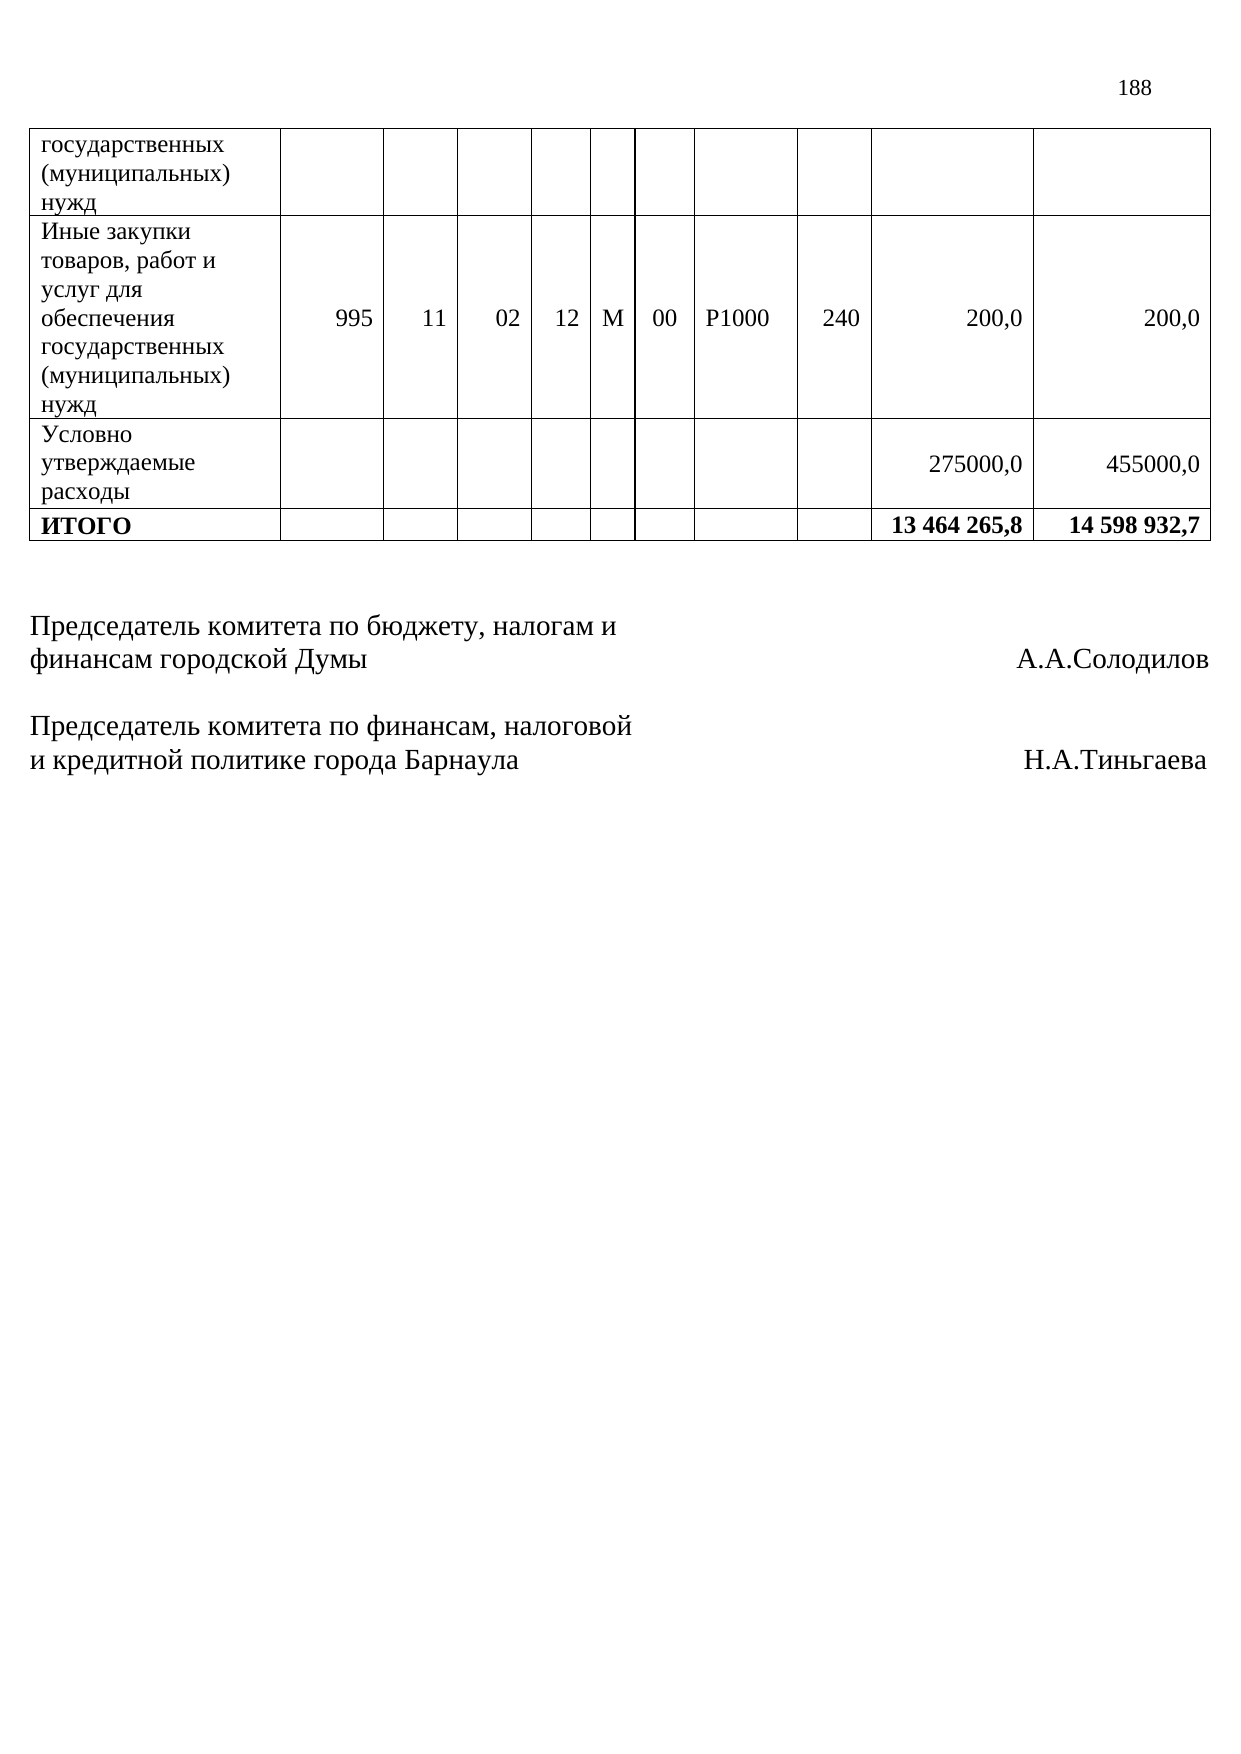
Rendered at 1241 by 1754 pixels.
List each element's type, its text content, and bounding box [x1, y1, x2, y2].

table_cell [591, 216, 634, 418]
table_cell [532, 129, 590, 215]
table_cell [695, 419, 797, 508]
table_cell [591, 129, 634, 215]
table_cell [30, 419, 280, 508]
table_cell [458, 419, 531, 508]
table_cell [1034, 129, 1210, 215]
text Председатель комитета по финансам, налоговой [29, 708, 1211, 742]
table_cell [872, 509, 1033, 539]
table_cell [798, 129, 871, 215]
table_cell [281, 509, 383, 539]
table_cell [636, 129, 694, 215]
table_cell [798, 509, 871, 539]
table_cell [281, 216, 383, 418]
text финансам городской Думы А.А.Солодилов [29, 641, 1211, 675]
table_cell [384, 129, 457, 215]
text Председатель комитета по бюджету, налогам и [29, 608, 1211, 641]
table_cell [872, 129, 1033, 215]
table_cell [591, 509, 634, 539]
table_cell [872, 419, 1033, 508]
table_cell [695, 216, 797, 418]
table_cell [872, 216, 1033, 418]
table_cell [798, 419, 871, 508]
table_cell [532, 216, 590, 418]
text и кредитной политике города Барнаула Н.А.Тиньгаева [29, 742, 1211, 775]
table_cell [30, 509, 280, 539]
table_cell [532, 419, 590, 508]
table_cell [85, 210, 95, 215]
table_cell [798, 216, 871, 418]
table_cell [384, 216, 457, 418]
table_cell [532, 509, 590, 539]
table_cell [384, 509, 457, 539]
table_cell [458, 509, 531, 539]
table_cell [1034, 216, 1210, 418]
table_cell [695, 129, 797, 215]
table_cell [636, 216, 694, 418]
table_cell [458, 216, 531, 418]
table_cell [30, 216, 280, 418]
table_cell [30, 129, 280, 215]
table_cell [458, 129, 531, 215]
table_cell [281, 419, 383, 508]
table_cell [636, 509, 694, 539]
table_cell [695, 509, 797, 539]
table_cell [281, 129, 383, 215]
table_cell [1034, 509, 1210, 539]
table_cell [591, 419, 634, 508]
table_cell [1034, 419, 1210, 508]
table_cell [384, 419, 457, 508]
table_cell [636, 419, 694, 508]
